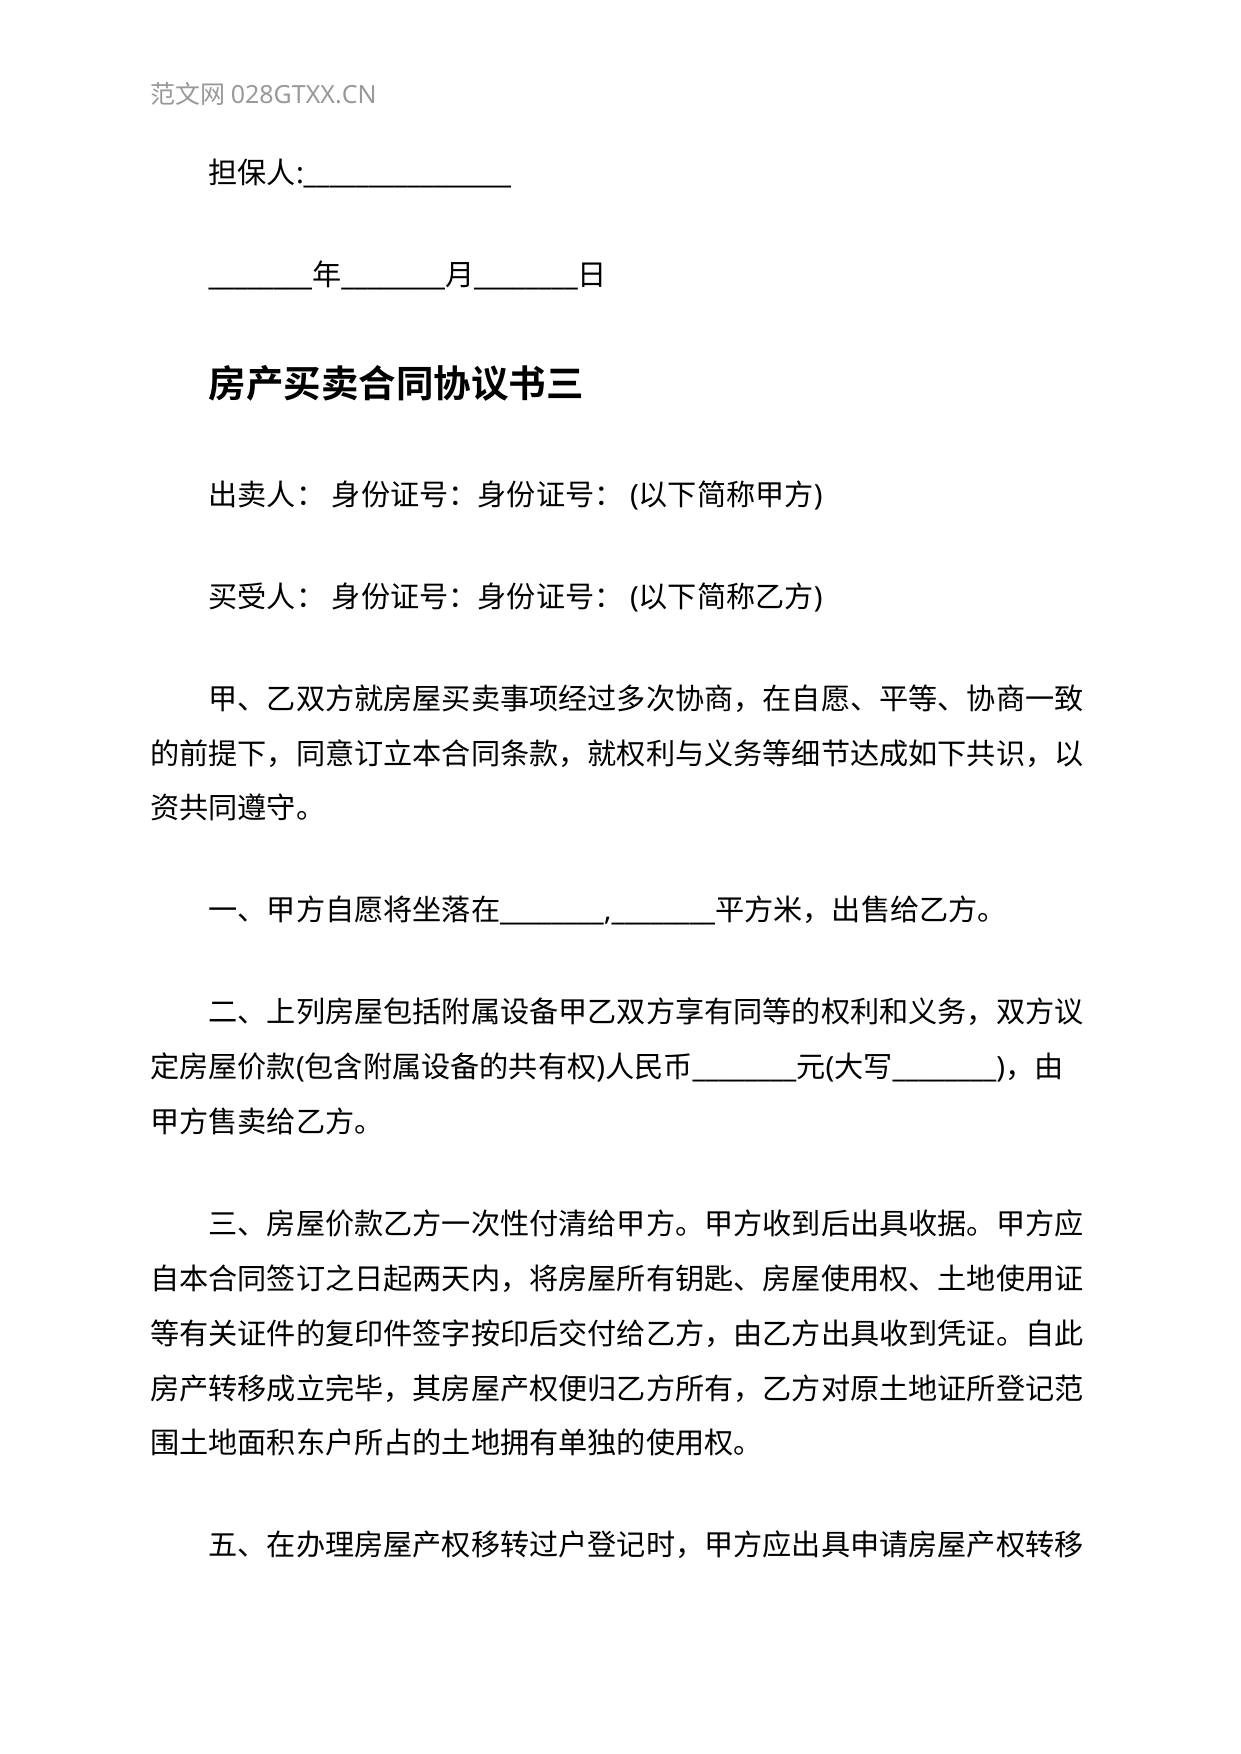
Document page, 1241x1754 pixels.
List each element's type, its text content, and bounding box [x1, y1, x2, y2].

text 买受人： 身份证号：身份证号： (以下简称乙方) [150, 573, 1090, 616]
text 甲、乙双方就房屋买卖事项经过多次协商，在自愿、平等、协商一致的前提下，同意订立本合同条款，就权利与义务等细节达成如下共识，以资共同遵守。 [150, 675, 1090, 827]
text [150, 1522, 1090, 1564]
text 房产买卖合同协议书三 [150, 354, 1090, 408]
text 二、上列房屋包括附属设备甲乙双方享有同等的权利和义务，双方议定房屋价款(包含附属设备的共有权)人民币________元(大写________)，由甲方售卖给乙方。 [150, 989, 1090, 1141]
text 担保人:________________ [150, 150, 1090, 192]
text 出卖人： 身份证号：身份证号： (以下简称甲方) [150, 471, 1090, 514]
text ________年________月________日 [150, 252, 1090, 294]
text 一、甲方自愿将坐落在________,________平方米，出售给乙方。 [150, 887, 1090, 929]
text 三、房屋价款乙方一次性付清给甲方。甲方收到后出具收据。甲方应自本合同签订之日起两天内，将房屋所有钥匙、房屋使用权、土地使用证等有关证件的复印件签字按印后交付给乙方，由乙方出具收到凭证。自此房产转移成立完毕，其房屋产权便归乙方所有，乙方对原土地证所登记范围土地面积东户所占的土地拥有单独的使用权。 [150, 1201, 1090, 1462]
